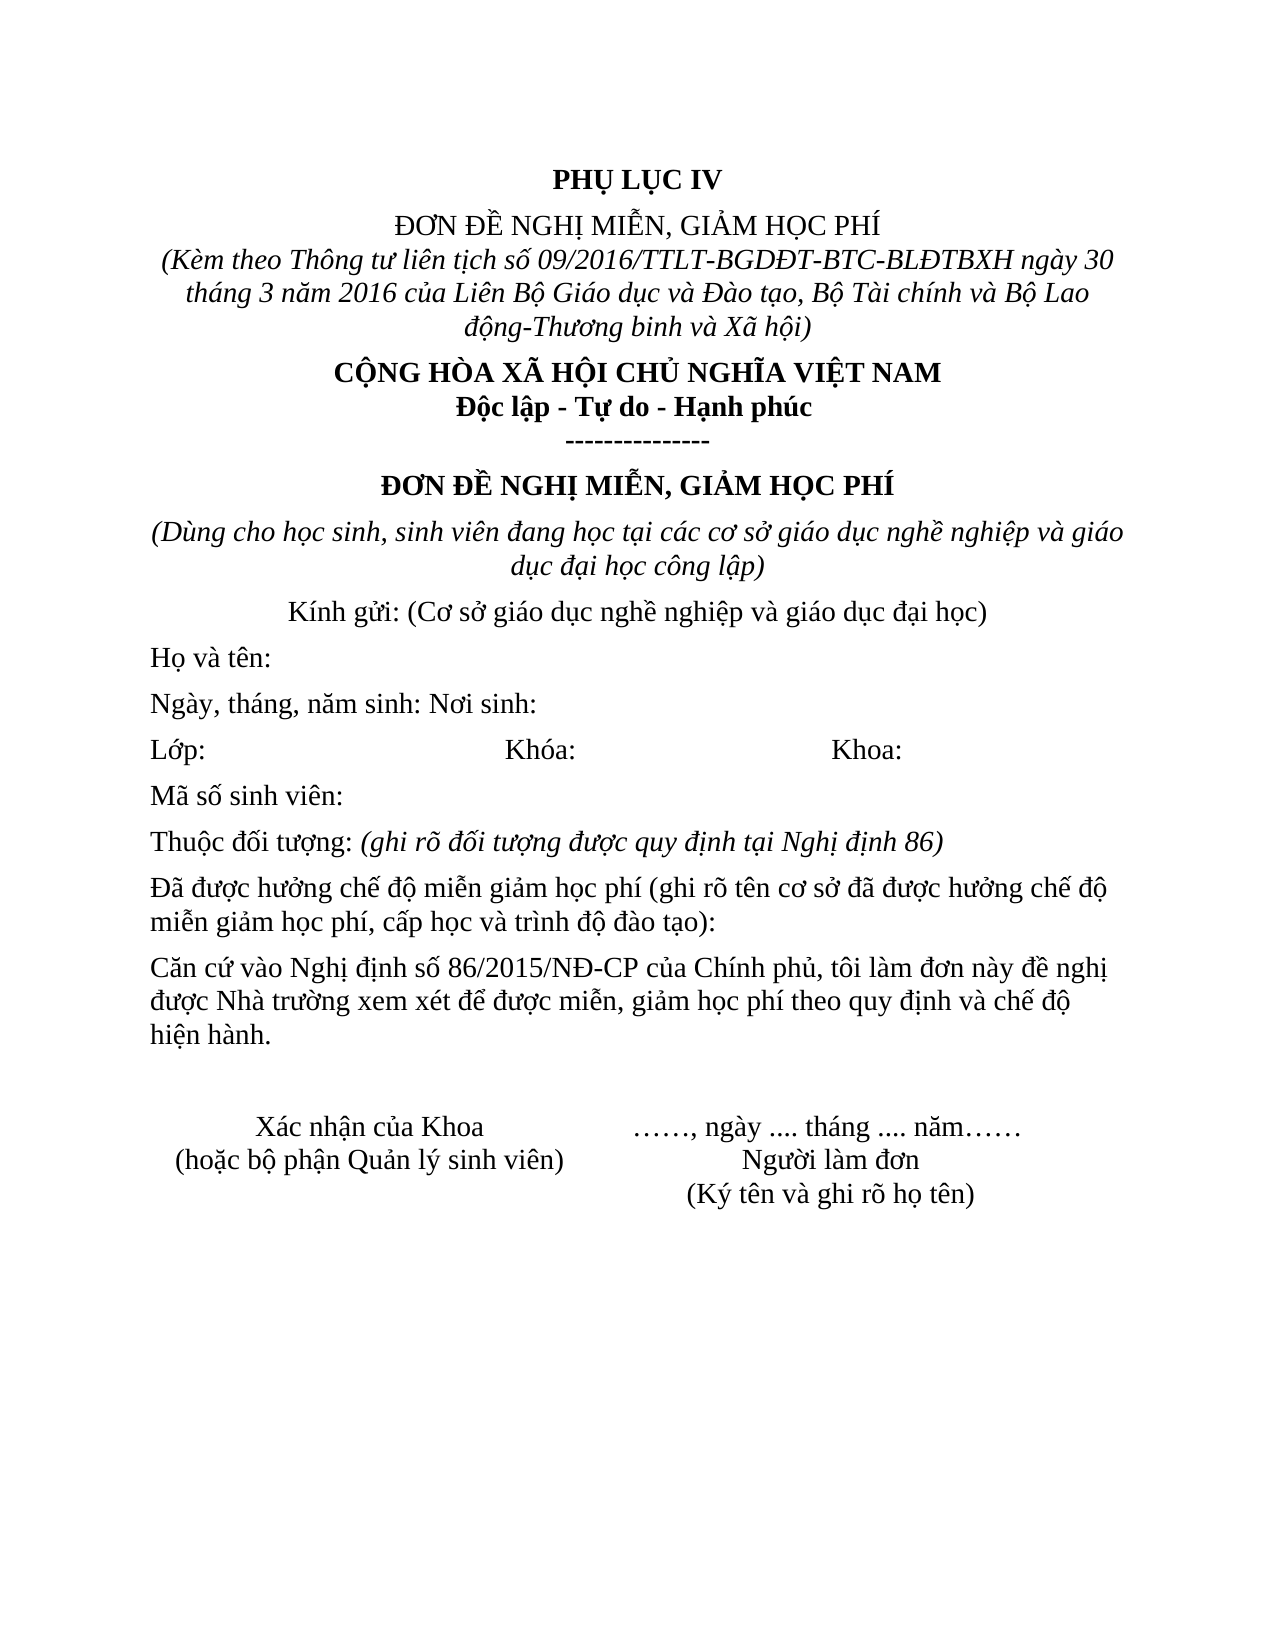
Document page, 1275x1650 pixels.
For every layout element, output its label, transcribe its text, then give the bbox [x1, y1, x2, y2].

text ĐƠN ĐỀ NGHỊ MIỄN, GIẢM HỌC PHÍ [150, 468, 1125, 502]
table_header Xác nhận của Khoa (hoặc bộ phận Quản lý sinh viên) [139, 1096, 600, 1209]
text Kính gửi: (Cơ sở giáo dục nghề nghiệp và giáo dục đại học) [150, 594, 1125, 627]
text Lớp: Khóa: Khoa: [150, 732, 1125, 766]
text PHỤ LỤC IV [150, 162, 1125, 196]
text (Dùng cho học sinh, sinh viên đang học tại các cơ sở giáo dục nghề nghiệp và giáo dục đại học công lập) [150, 514, 1125, 581]
text Ngày, tháng, năm sinh: Nơi sinh: [150, 686, 1125, 719]
text Họ và tên: [150, 640, 1125, 673]
text Đã được hưởng chế độ miễn giảm học phí (ghi rõ tên cơ sở đã được hưởng chế độ miễn giảm học phí, cấp học và trình độ đào tạo): [150, 870, 1125, 937]
text ĐƠN ĐỀ NGHỊ MIỄN, GIẢM HỌC PHÍ (Kèm theo Thông tư liên tịch số 09/2016/TTLT-BGDĐT-BTC-BLĐTBXH ngày 30 tháng 3 năm 2016 của Liên Bộ Giáo dục và Đào tạo, Bộ Tài chính và Bộ Lao động-Thương binh và Xã hội) [150, 208, 1125, 343]
text Căn cứ vào Nghị định số 86/2015/NĐ-CP của Chính phủ, tôi làm đơn này đề nghị được Nhà trường xem xét để được miễn, giảm học phí theo quy định và chế độ hiện hành. [150, 950, 1125, 1050]
table_header ……, ngày .... tháng .... năm…… Người làm đơn (Ký tên và ghi rõ họ tên) [600, 1096, 1061, 1209]
text Thuộc đối tượng: (ghi rõ đối tượng được quy định tại Nghị định 86) [150, 824, 1125, 858]
text Mã số sinh viên: [150, 778, 1125, 812]
text CỘNG HÒA XÃ HỘI CHỦ NGHĨA VIỆT NAM Độc lập - Tự do - Hạnh phúc --------------- [150, 355, 1125, 456]
